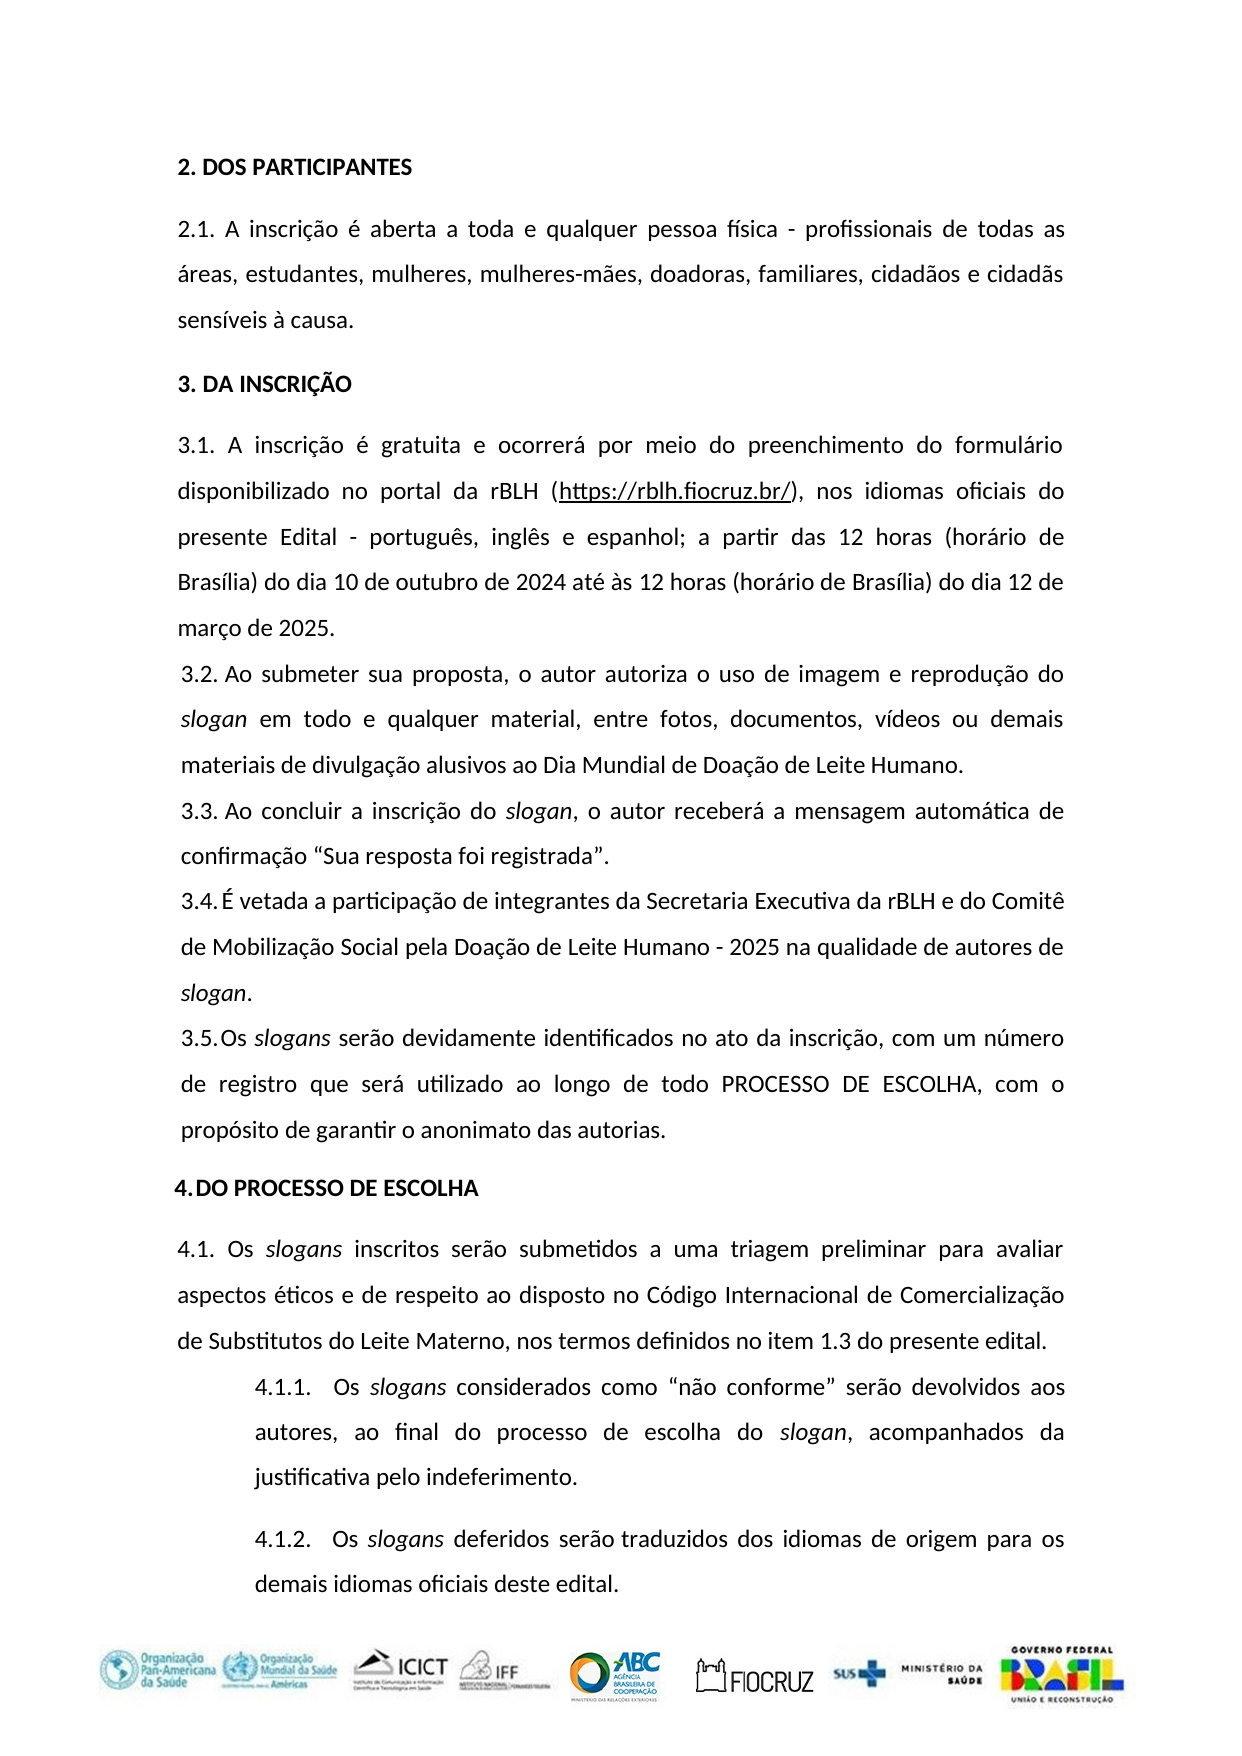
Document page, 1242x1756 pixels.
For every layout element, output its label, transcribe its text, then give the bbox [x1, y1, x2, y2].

subtitle DO PROCESSO DE ESCOLHA [174, 1172, 1158, 1203]
list É vetada a participação de integrantes da Secretaria Executiva da rBLH e do Comitê de Mobilização Social pela Doação de Leite Humano - 2025 na qualidade de autores de slogan. [181, 885, 1065, 1007]
list Ao concluir a inscrição do slogan, o autor receberá a mensagem automática de confirmação “Sua resposta foi registrada”. [181, 795, 1065, 871]
picture [72, 1644, 1169, 1709]
text 2.1. A inscrição é aberta a toda e qualquer pessoa física - profissionais de todas as áreas, estudantes, mulheres, mulheres-mães, doadoras, familiares, cidadãos e cidadãs sensíveis à causa. [177, 213, 1065, 335]
list 3.1. A inscrição é gratuita e ocorrerá por meio do preenchimento do formulário disponibilizado no portal da rBLH (https://rblh.fiocruz.br/), nos idiomas oficiais do presente Edital - português, inglês e espanhol; a partir das 12 horas (horário de Brasília) do dia 10 de outubro de 2024 até às 12 horas (horário de Brasília) do dia 12 de março de 2025. [177, 429, 1065, 643]
list Os slogans deferidos serão traduzidos dos idiomas de origem para os demais idiomas oficiais deste edital. [254, 1523, 1064, 1599]
subtitle DA INSCRIÇÃO [177, 368, 1158, 399]
list Ao submeter sua proposta, o autor autoriza o uso de imagem e reprodução do slogan em todo e qualquer material, entre fotos, documentos, vídeos ou demais materiais de divulgação alusivos ao Dia Mundial de Doação de Leite Humano. [181, 658, 1065, 780]
subtitle DOS PARTICIPANTES [177, 151, 1158, 182]
list Os slogans inscritos serão submetidos a uma triagem preliminar para avaliar aspectos éticos e de respeito ao disposto no Código Internacional de Comercialização de Substitutos do Leite Materno, nos termos definidos no item 1.3 do presente edital. [177, 1233, 1065, 1356]
list Os slogans considerados como “não conforme” serão devolvidos aos autores, ao final do processo de escolha do slogan, acompanhados da justificativa pelo indeferimento. [254, 1371, 1065, 1492]
list Os slogans serão devidamente identificados no ato da inscrição, com um número de registro que será utilizado ao longo de todo PROCESSO DE ESCOLHA, com o propósito de garantir o anonimato das autorias. [181, 1022, 1065, 1144]
